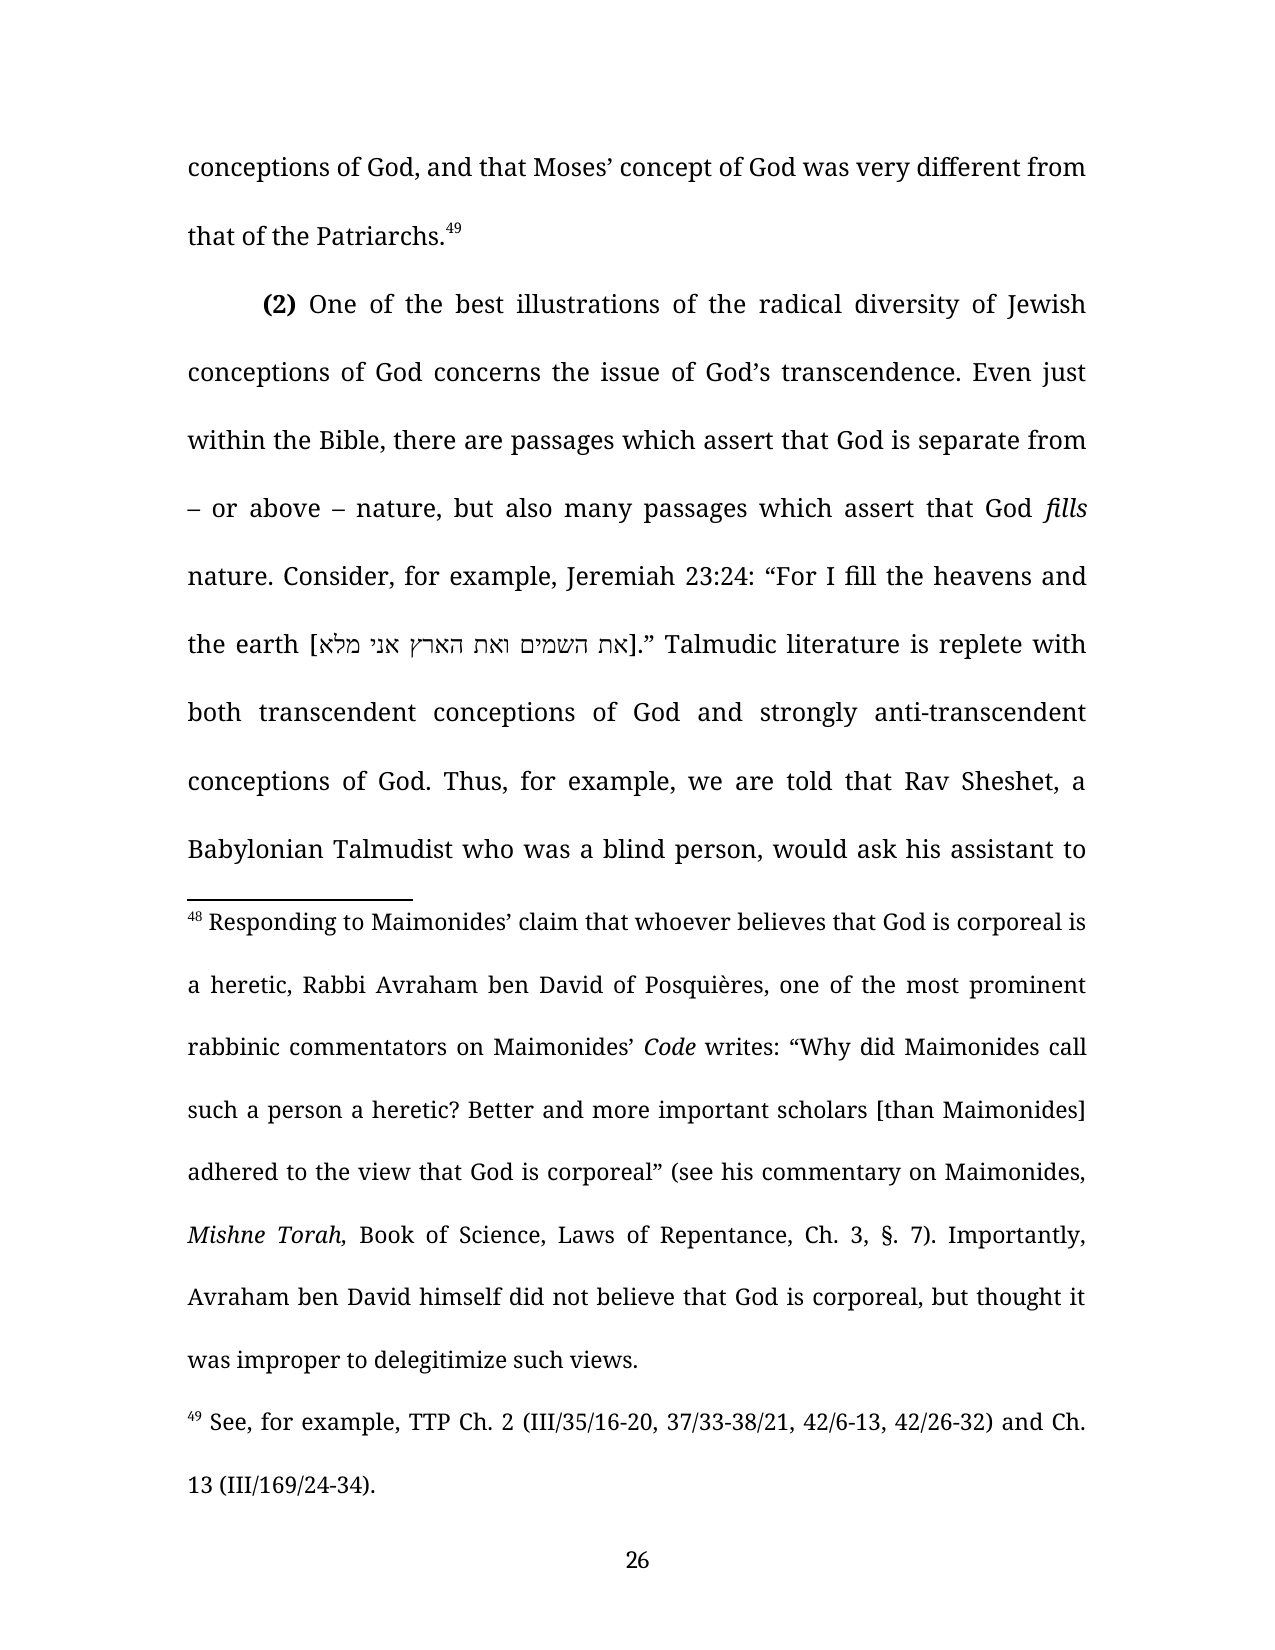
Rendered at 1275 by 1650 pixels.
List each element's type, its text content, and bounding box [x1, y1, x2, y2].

text (2) One of the best illustrations of the radical diversity of Jewish conceptions of God concerns the issue of God’s transcendence. Even just within the Bible, there are passages which assert that God is separate from – or above – nature, but also many passages which assert that God fills nature. Consider, for example, Jeremiah 23:24: “For I fill the heavens and the earth [את השמים ואת הארץ אני מלא].” Talmudic literature is replete with both transcendent conceptions of God and strongly anti-transcendent conceptions of God. Thus, for example, we are told that Rav Sheshet, a Babylonian Talmudist who was a blind person, would ask his assistant to prepare him for prayer by placing him facing any direction other than east in order to avoid the practice of certain local idolaters who used to pray to the east. Yet, Rav Sheshet would always explain to his assistants that this is not because God is not present in the east. On the contrary, he would insist, God is everywhere and in every direction of space. In medieval rabbinic literature, the view that God is present in all of space is abundant and can be found in numerous texts and in almost all strata of this literature, from philosophy, through sermons, liturgy, bible commentaries, to the Kabbalah. The Zohar, the canonical and foundational text of the Kabballah, states in a typical formulation: “God surrounds all the worlds, and no thing surrounds him… none can be outside him; he fills all the worlds and nothing else fills him [איהו סובב כל עלמין, ולית סובב לון... ולית מאן דנפק מרשותיה לבר, ולית אוחרא ממלא לון״].” Moses Cordovero, the major sixteenth-century Kabbalist, argues that since everything is in God, we must admit that whenever we feed ourselves with plants and animals, “we consume nothing but the divine.” Closer to Spinoza’s home, in early seventeenth-century Amsterdam, we find the Kabbalist, Abraham Cohen Herrera, the teacher of Spinoza’s teachers, asserting that not only do all actual things and places reside in God, but even all possibilia are in God. [187, 286, 1087, 865]
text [187, 150, 1087, 252]
